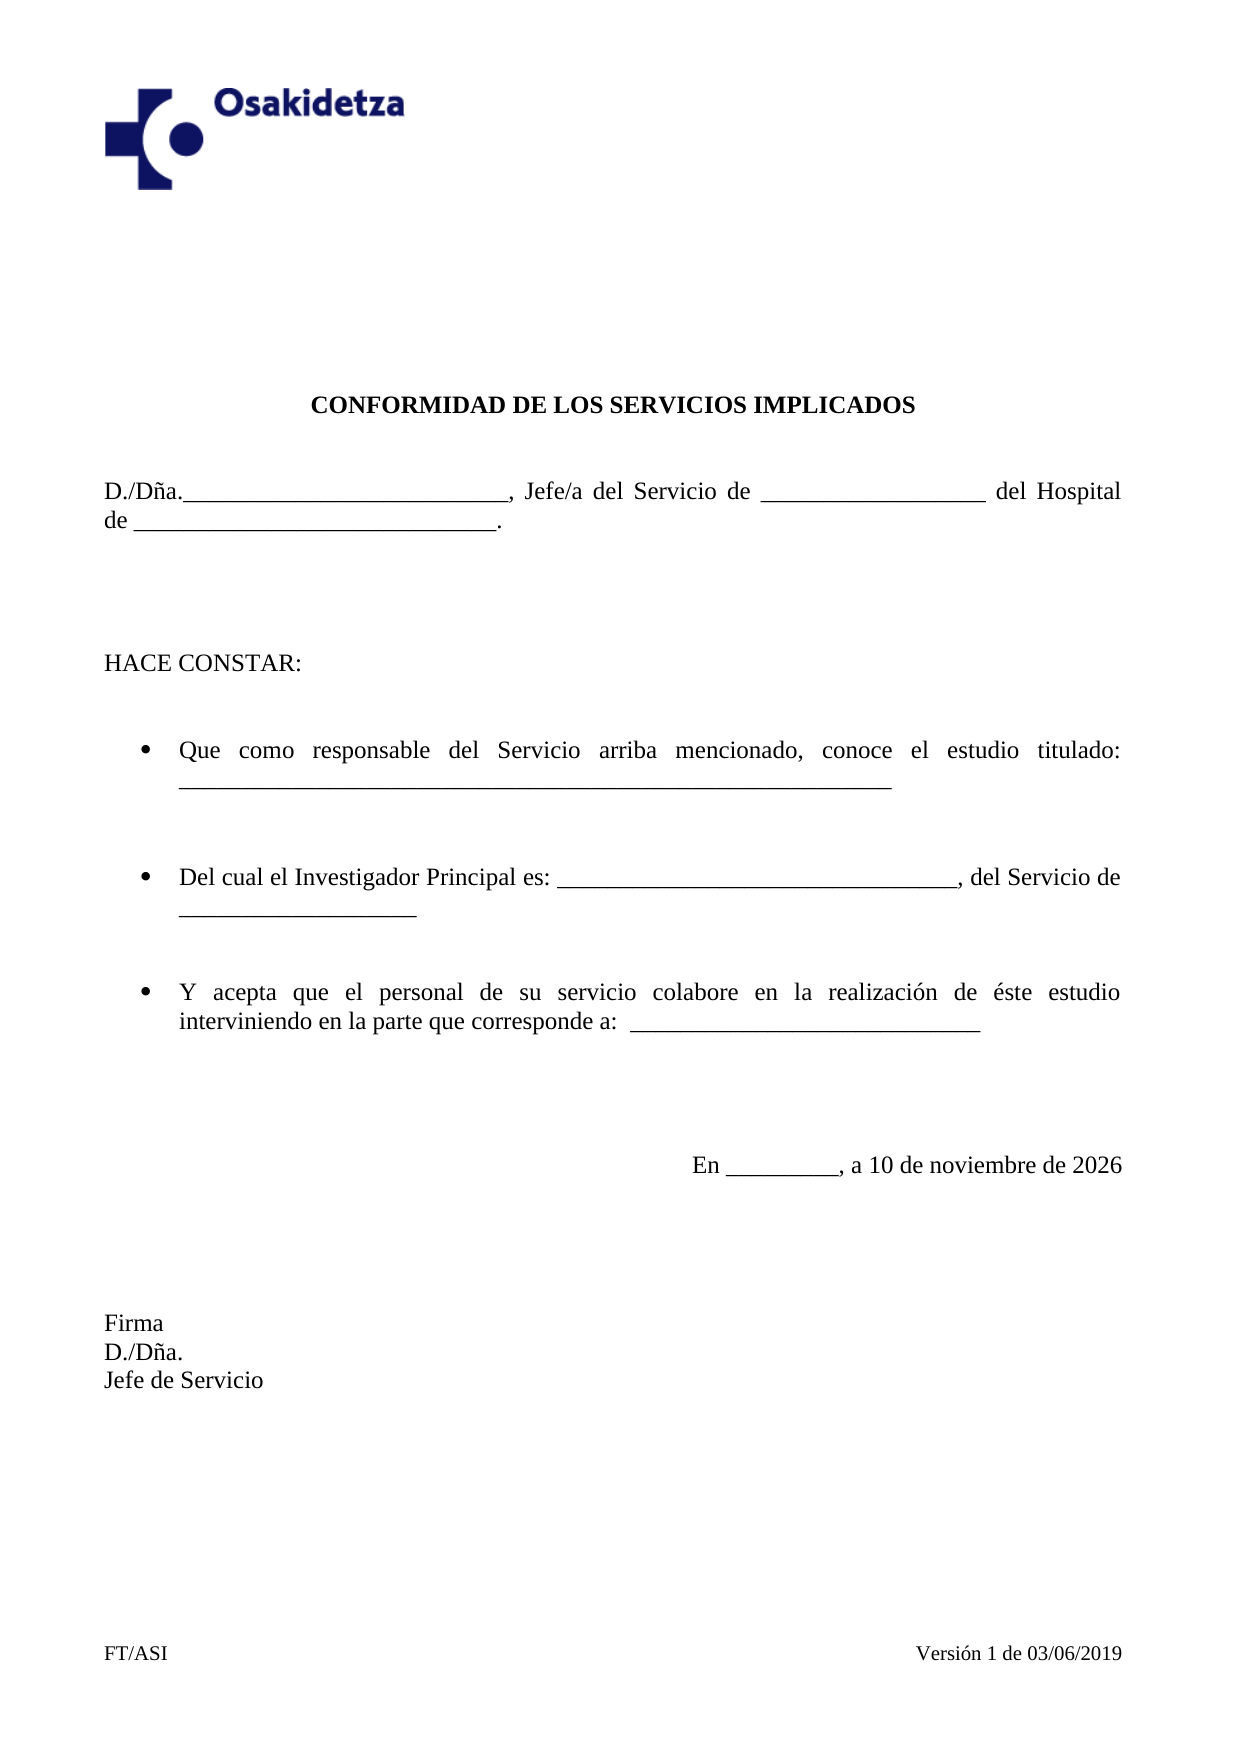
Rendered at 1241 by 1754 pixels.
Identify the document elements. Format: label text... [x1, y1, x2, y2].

text Firma [104, 1308, 1122, 1337]
text Jefe de Servicio [104, 1365, 1122, 1394]
picture [105, 88, 405, 190]
list Y acepta que el personal de su servicio colabore en la realización de éste estudio interviniendo en la parte que corresponde a: ____________________________ [141, 977, 1122, 1035]
text HACE CONSTAR: [104, 648, 1122, 677]
text CONFORMIDAD DE LOS SERVICIOS IMPLICADOS [104, 390, 1122, 418]
list Del cual el Investigador Principal es: ________________________________, del Servicio de ___________________ [141, 862, 1122, 920]
list Que como responsable del Servicio arriba mencionado, conoce el estudio titulado: _________________________________________________________ [141, 735, 1122, 792]
text D./Dña. [104, 1337, 1122, 1365]
text En _________, a __ de __________ de 20__ [141, 1150, 1122, 1178]
text D./Dña.__________________________, Jefe/a del Servicio de __________________ del Hospital de _____________________________. [104, 476, 1122, 533]
